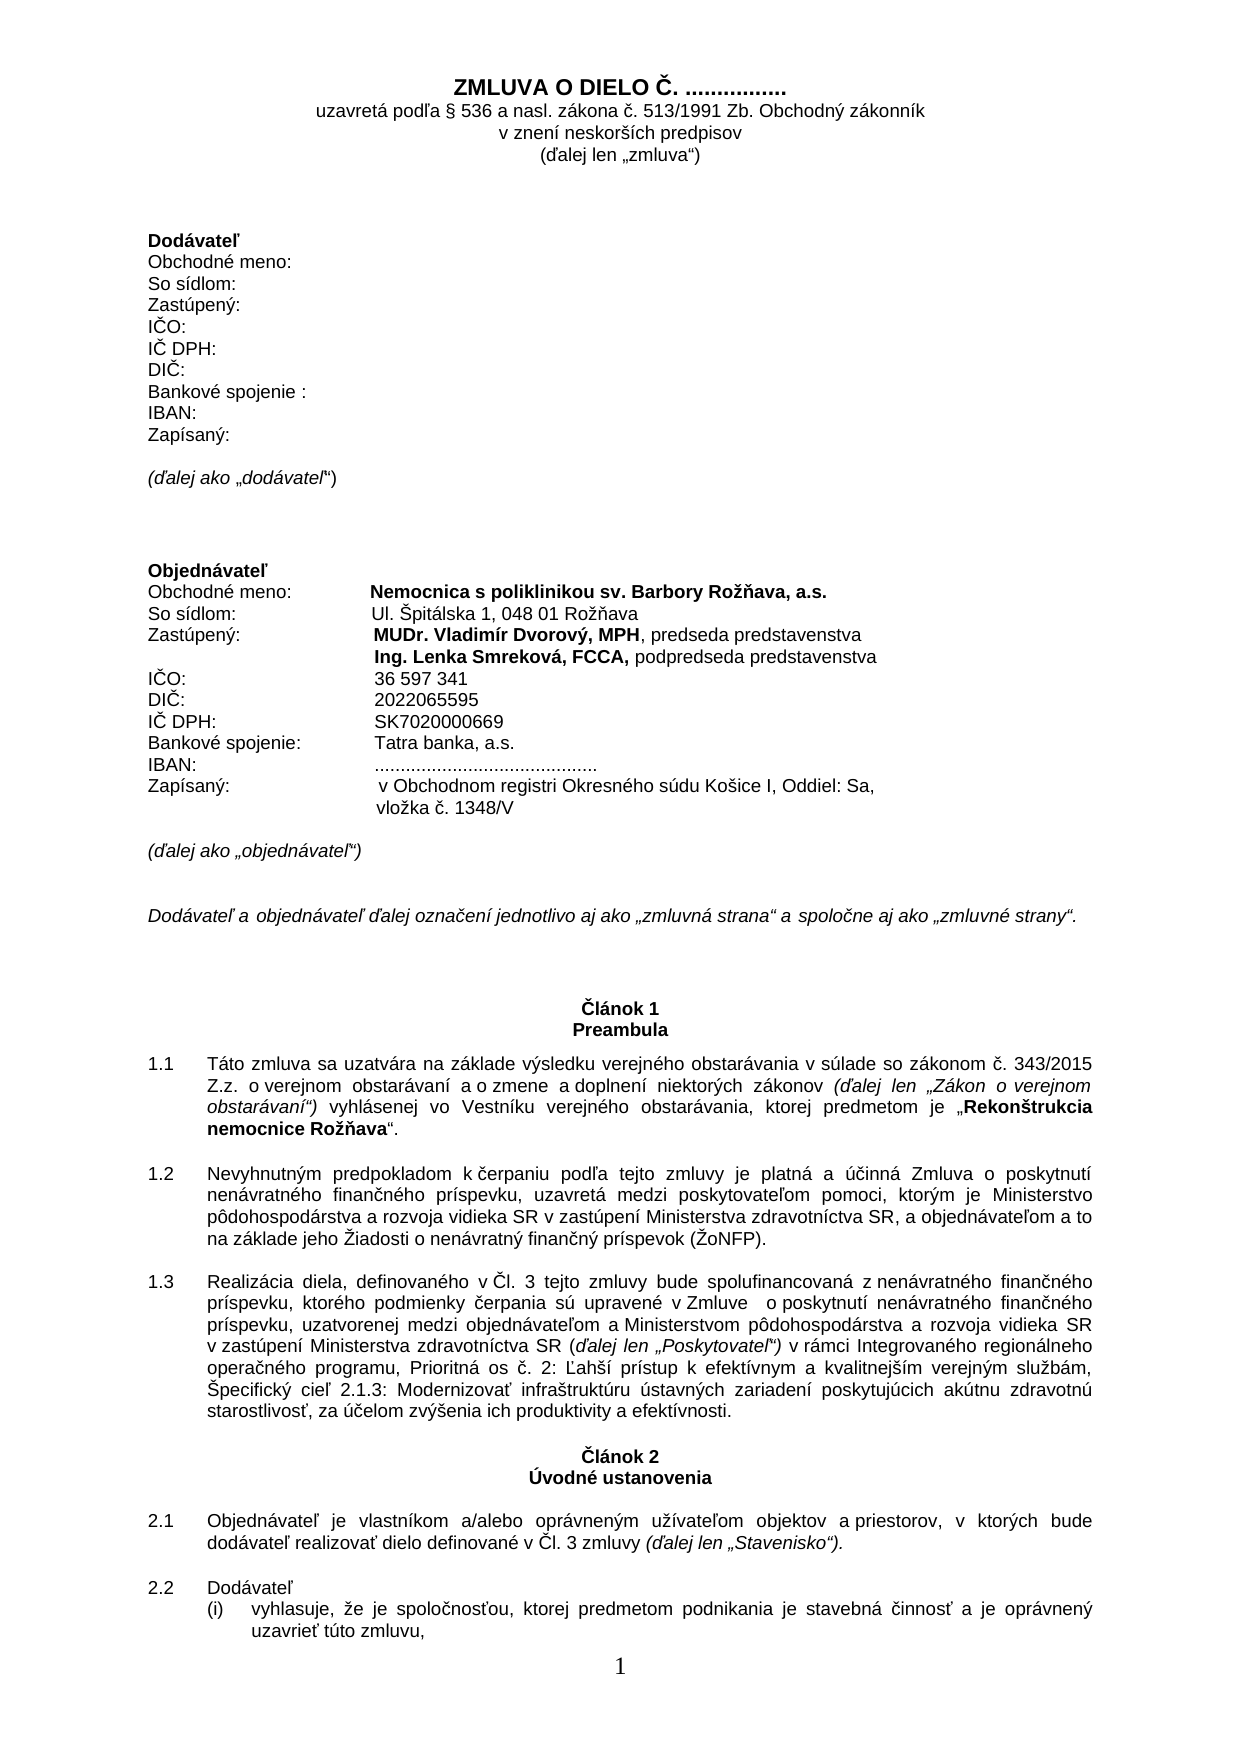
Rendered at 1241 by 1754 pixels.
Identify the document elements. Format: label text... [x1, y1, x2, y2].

list vyhlasuje, že je spoločnosťou, ktorej predmetom podnikania je stavebná činnosť a je oprávnený uzavrieť túto zmluvu, [207, 1598, 1092, 1641]
text IČ DPH: SK7020000669 [148, 710, 1092, 732]
text DIČ: 2022065595 [148, 689, 1092, 710]
text Objednávateľ [148, 559, 1092, 581]
list Realizácia diela, definovaného v Čl. 3 tejto zmluvy bude spolufinancovaná z nenávratného finančného príspevku, ktorého podmienky čerpania sú upravené v Zmluve o poskytnutí nenávratného finančného príspevku, uzatvorenej medzi objednávateľom a Ministerstvom pôdohospodárstva a rozvoja vidieka SR v zastúpení Ministerstva zdravotníctva SR (ďalej len „Poskytovateľ“) v rámci Integrovaného regionálneho operačného programu, Prioritná os č. 2: Ľahší prístup k efektívnym a kvalitnejším verejným službám, Špecifický cieľ 2.1.3: Modernizovať infraštruktúru ústavných zariadení poskytujúcich akútnu zdravotnú starostlivosť, za účelom zvýšenia ich produktivity a efektívnosti. [148, 1271, 1092, 1421]
text Bankové spojenie : [148, 381, 1092, 402]
text Obchodné meno: Nemocnica s poliklinikou sv. Barbory Rožňava, a.s. [148, 581, 1092, 603]
text Úvodné ustanovenia [148, 1467, 1092, 1488]
text Dodávateľ [148, 229, 1092, 251]
text Článok 2 [148, 1445, 1092, 1467]
text DIČ: [148, 359, 1092, 381]
text v znení neskorších predpisov [148, 122, 1092, 143]
text IČO: 36 597 341 [148, 667, 1092, 689]
text Zapísaný: v Obchodnom registri Okresného súdu Košice I, Oddiel: Sa, [148, 775, 1092, 797]
text So sídlom: [148, 273, 1092, 294]
text Článok 1 [148, 998, 1092, 1019]
text Ing. Lenka Smreková, FCCA, podpredseda predstavenstva [148, 646, 1092, 667]
list Táto zmluva sa uzatvára na základe výsledku verejného obstarávania v súlade so zákonom č. 343/2015 Z.z. o verejnom obstarávaní a o zmene a doplnení niektorých zákonov (ďalej len „Zákon o verejnom obstarávaní“) vyhlásenej vo Vestníku verejného obstarávania, ktorej predmetom je „Rekonštrukcia nemocnice Rožňava“. [148, 1053, 1092, 1139]
text (ďalej ako „objednávateľ“) [148, 840, 1092, 861]
text IBAN: ........................................... [148, 753, 1092, 775]
text Zapísaný: [148, 424, 1092, 445]
list Objednávateľ je vlastníkom a/alebo oprávneným užívateľom objektov a priestorov, v ktorých bude dodávateľ realizovať dielo definované v Čl. 3 zmluvy (ďalej len „Stavenisko“). [148, 1510, 1092, 1553]
text So sídlom: Ul. Špitálska 1, 048 01 Rožňava [148, 603, 1092, 624]
text Bankové spojenie: Tatra banka, a.s. [148, 732, 1092, 753]
text Zastúpený: MUDr. Vladimír Dvorový, MPH, predseda predstavenstva [148, 624, 1092, 646]
text (ďalej len „zmluva“) [148, 143, 1092, 165]
list Dodávateľ [148, 1576, 1092, 1598]
text IČ DPH: [148, 337, 1092, 359]
list Nevyhnutným predpokladom k čerpaniu podľa tejto zmluvy je platná a účinná Zmluva o poskytnutí nenávratného finančného príspevku, uzavretá medzi poskytovateľom pomoci, ktorým je Ministerstvo pôdohospodárstva a rozvoja vidieka SR v zastúpení Ministerstva zdravotníctva SR, a objednávateľom a to na základe jeho Žiadosti o nenávratný finančný príspevok (ŽoNFP). [148, 1163, 1092, 1249]
text Zmluva o dielo č. ................ [148, 74, 1092, 100]
text Obchodné meno: [148, 251, 1092, 273]
text Dodávateľ a objednávateľ ďalej označení jednotlivo aj ako „zmluvná strana“ a spoločne aj ako „zmluvné strany“. [148, 904, 1092, 926]
text vložka č. 1348/V [148, 797, 1092, 818]
text (ďalej ako „dodávateľ“) [148, 467, 1092, 488]
text IČO: [148, 316, 1092, 337]
text Zastúpený: [148, 294, 1092, 316]
text IBAN: [148, 402, 1092, 424]
text uzavretá podľa § 536 a nasl. zákona č. 513/1991 Zb. Obchodný zákonník [148, 100, 1092, 122]
text Preambula [148, 1019, 1092, 1041]
